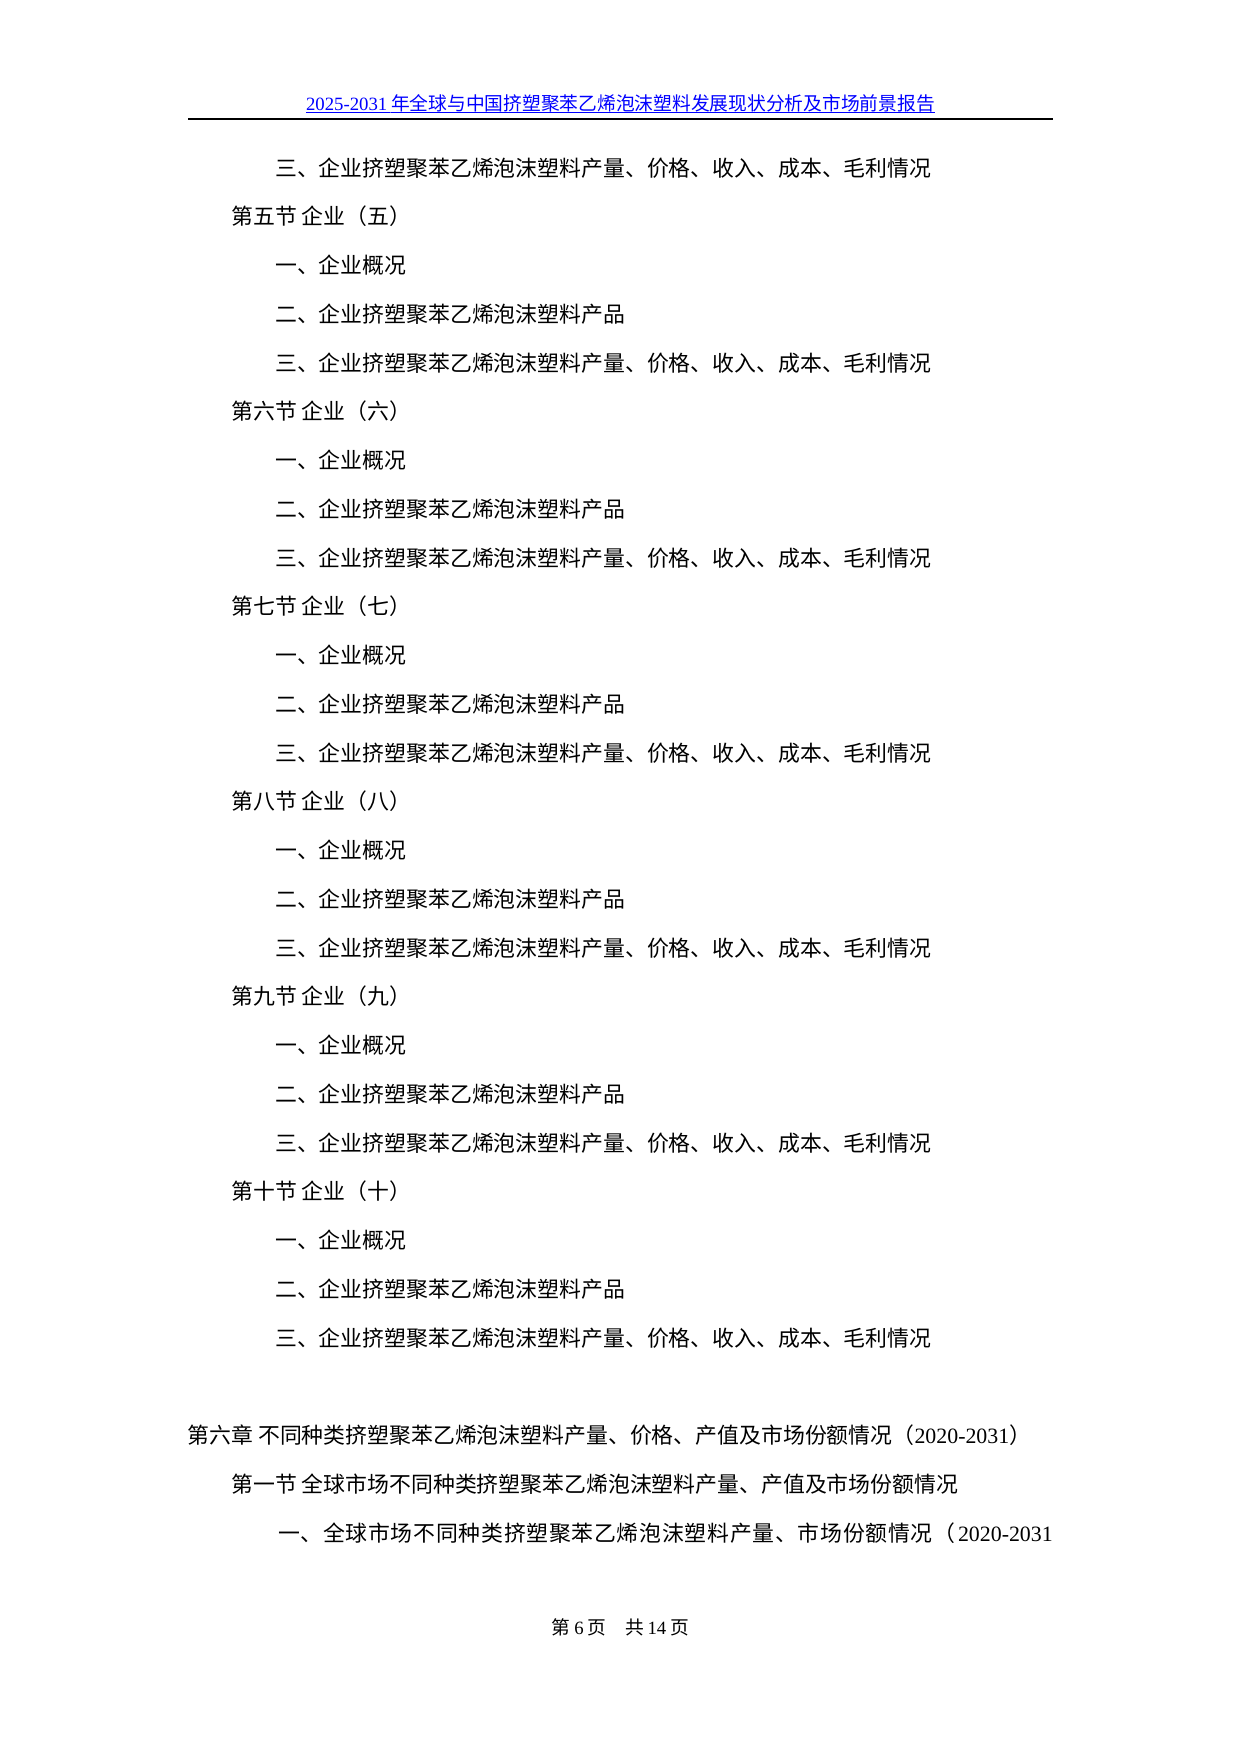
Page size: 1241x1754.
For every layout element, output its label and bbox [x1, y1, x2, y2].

text [187, 150, 1053, 1548]
